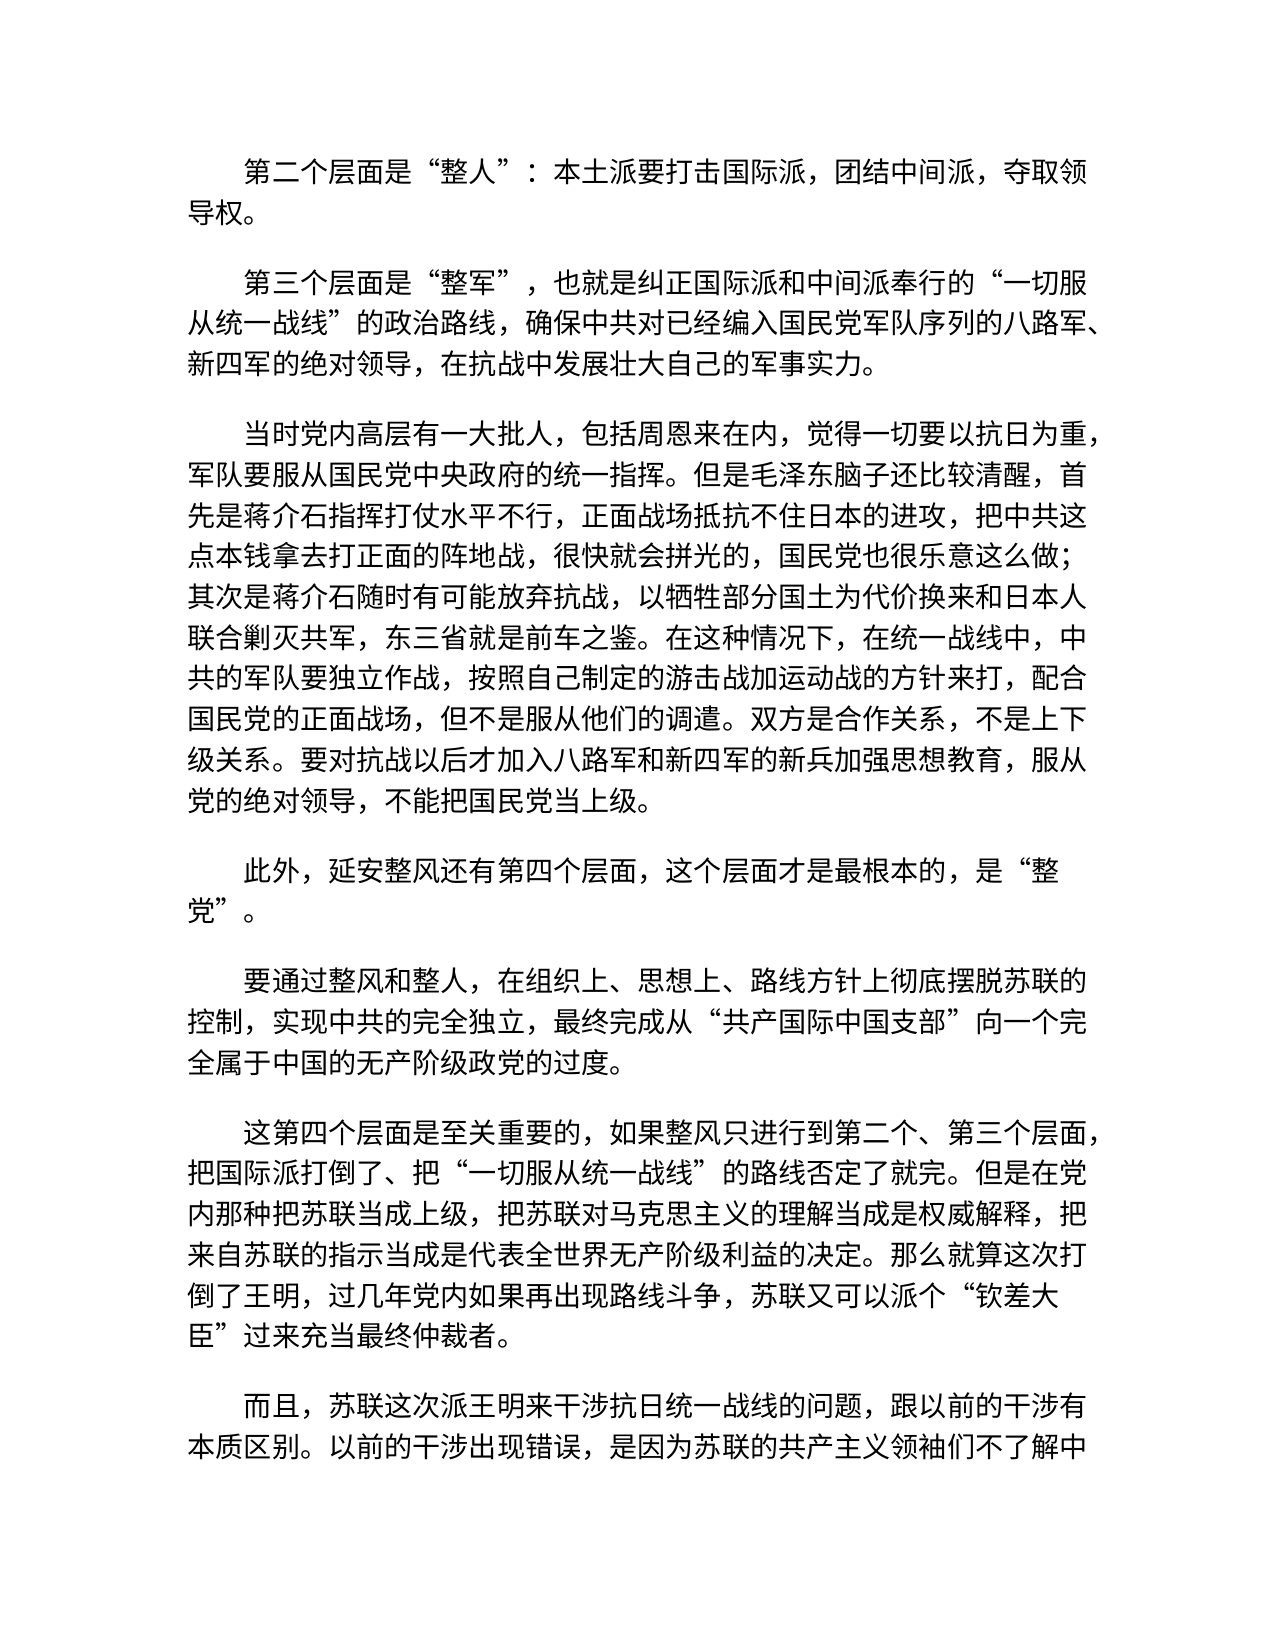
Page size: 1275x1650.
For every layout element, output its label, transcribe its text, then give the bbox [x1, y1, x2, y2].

text 要通过整风和整人，在组织上、思想上、路线方针上彻底摆脱苏联的控制，实现中共的完全独立，最终完成从“共产国际中国支部”向一个完全属于中国的无产阶级政党的过度。 [187, 959, 1087, 1081]
text 这第四个层面是至关重要的，如果整风只进行到第二个、第三个层面，把国际派打倒了、把“一切服从统一战线”的路线否定了就完。但是在党内那种把苏联当成上级，把苏联对马克思主义的理解当成是权威解释，把来自苏联的指示当成是代表全世界无产阶级利益的决定。那么就算这次打倒了王明，过几年党内如果再出现路线斗争，苏联又可以派个“钦差大臣”过来充当最终仲裁者。 [187, 1110, 1087, 1355]
text 此外，延安整风还有第四个层面，这个层面才是最根本的，是“整党”。 [187, 848, 1087, 930]
text 第三个层面是“整军”，也就是纠正国际派和中间派奉行的“一切服从统一战线”的政治路线，确保中共对已经编入国民党军队序列的八路军、新四军的绝对领导，在抗战中发展壮大自己的军事实力。 [187, 261, 1087, 383]
text 第二个层面是“整人”：本土派要打击国际派，团结中间派，夺取领导权。 [187, 150, 1087, 231]
text 当时党内高层有一大批人，包括周恩来在内，觉得一切要以抗日为重，军队要服从国民党中央政府的统一指挥。但是毛泽东脑子还比较清醒，首先是蒋介石指挥打仗水平不行，正面战场抵抗不住日本的进攻，把中共这点本钱拿去打正面的阵地战，很快就会拼光的，国民党也很乐意这么做；其次是蒋介石随时有可能放弃抗战，以牺牲部分国土为代价换来和日本人联合剿灭共军，东三省就是前车之鉴。在这种情况下，在统一战线中，中共的军队要独立作战，按照自己制定的游击战加运动战的方针来打，配合国民党的正面战场，但不是服从他们的调遣。双方是合作关系，不是上下级关系。要对抗战以后才加入八路军和新四军的新兵加强思想教育，服从党的绝对领导，不能把国民党当上级。 [187, 412, 1087, 819]
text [187, 1384, 1087, 1465]
